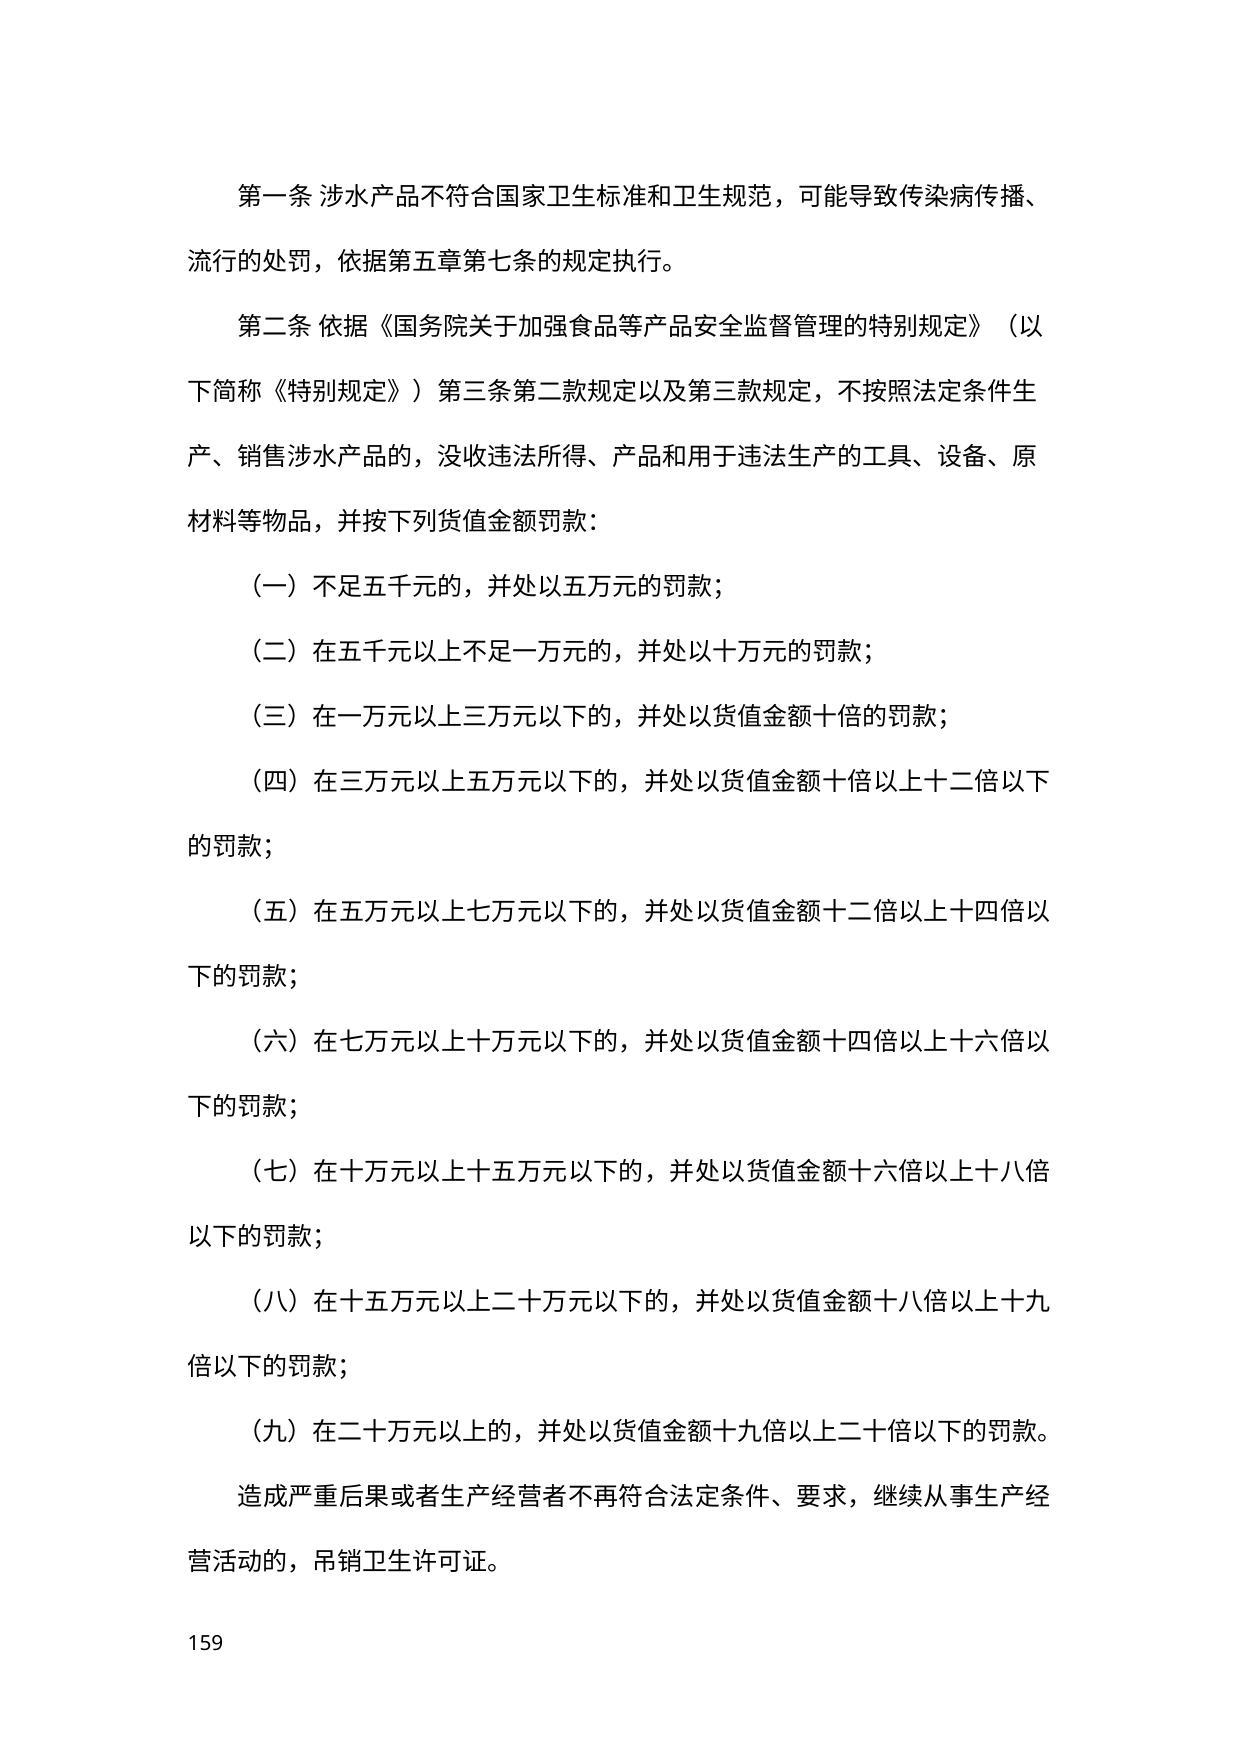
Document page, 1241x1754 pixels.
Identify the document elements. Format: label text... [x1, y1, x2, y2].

text （三）在一万元以上三万元以下的，并处以货值金额十倍的罚款； [187, 682, 1053, 747]
text （八）在十五万元以上二十万元以下的，并处以货值金额十八倍以上十九倍以下的罚款； [187, 1267, 1053, 1397]
text （七）在十万元以上十五万元以下的，并处以货值金额十六倍以上十八倍以下的罚款； [187, 1137, 1053, 1267]
text （一）不足五千元的，并处以五万元的罚款； [187, 552, 1053, 617]
text 造成严重后果或者生产经营者不再符合法定条件、要求，继续从事生产经营活动的，吊销卫生许可证。 [187, 1462, 1053, 1592]
text 第二条 依据《国务院关于加强食品等产品安全监督管理的特别规定》（以下简称《特别规定》）第三条第二款规定以及第三款规定，不按照法定条件生产、销售涉水产品的，没收违法所得、产品和用于违法生产的工具、设备、原材料等物品，并按下列货值金额罚款： [187, 292, 1053, 552]
text （六）在七万元以上十万元以下的，并处以货值金额十四倍以上十六倍以下的罚款； [187, 1007, 1053, 1137]
text （二）在五千元以上不足一万元的，并处以十万元的罚款； [187, 617, 1053, 682]
text （五）在五万元以上七万元以下的，并处以货值金额十二倍以上十四倍以下的罚款； [187, 877, 1053, 1007]
text 第一条 涉水产品不符合国家卫生标准和卫生规范，可能导致传染病传播、流行的处罚，依据第五章第七条的规定执行。 [187, 162, 1053, 292]
text （九）在二十万元以上的，并处以货值金额十九倍以上二十倍以下的罚款。 [187, 1397, 1053, 1462]
text （四）在三万元以上五万元以下的，并处以货值金额十倍以上十二倍以下的罚款； [187, 747, 1053, 877]
